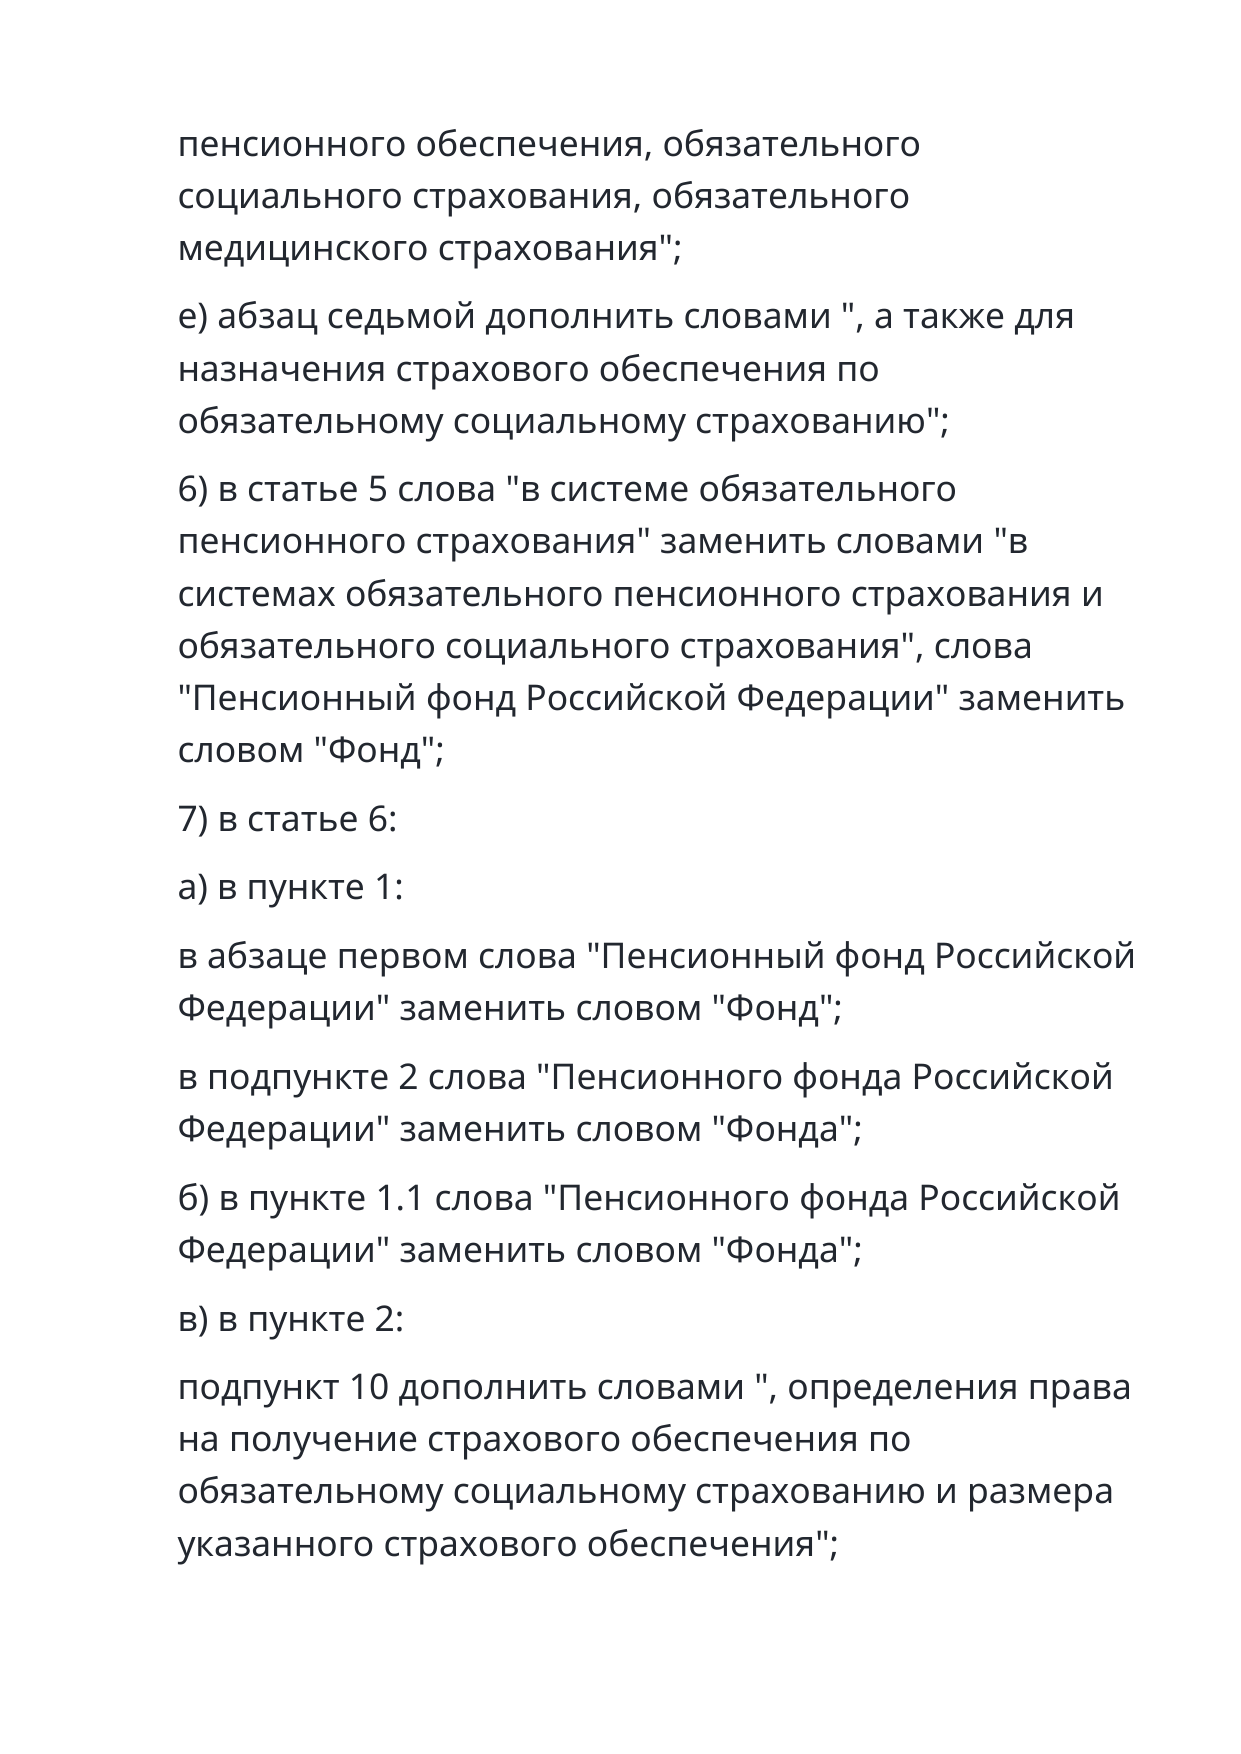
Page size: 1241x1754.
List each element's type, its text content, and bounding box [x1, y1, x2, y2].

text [177, 118, 1152, 271]
text 6) в статье 5 слова "в системе обязательного пенсионного страхования" заменить словами "в системах обязательного пенсионного страхования и обязательного социального страхования", слова "Пенсионный фонд Российской Федерации" заменить словом "Фонд"; [177, 464, 1152, 773]
text 7) в статье 6: [177, 793, 1152, 841]
text б) в пункте 1.1 слова "Пенсионного фонда Российской Федерации" заменить словом "Фонда"; [177, 1172, 1152, 1273]
text а) в пункте 1: [177, 862, 1152, 910]
text е) абзац седьмой дополнить словами ", а также для назначения страхового обеспечения по обязательному социальному страхованию"; [177, 291, 1152, 443]
text в) в пункте 2: [177, 1293, 1152, 1341]
text в абзаце первом слова "Пенсионный фонд Российской Федерации" заменить словом "Фонд"; [177, 931, 1152, 1031]
text в подпункте 2 слова "Пенсионного фонда Российской Федерации" заменить словом "Фонда"; [177, 1051, 1152, 1152]
text подпункт 10 дополнить словами ", определения права на получение страхового обеспечения по обязательному социальному страхованию и размера указанного страхового обеспечения"; [177, 1362, 1152, 1566]
